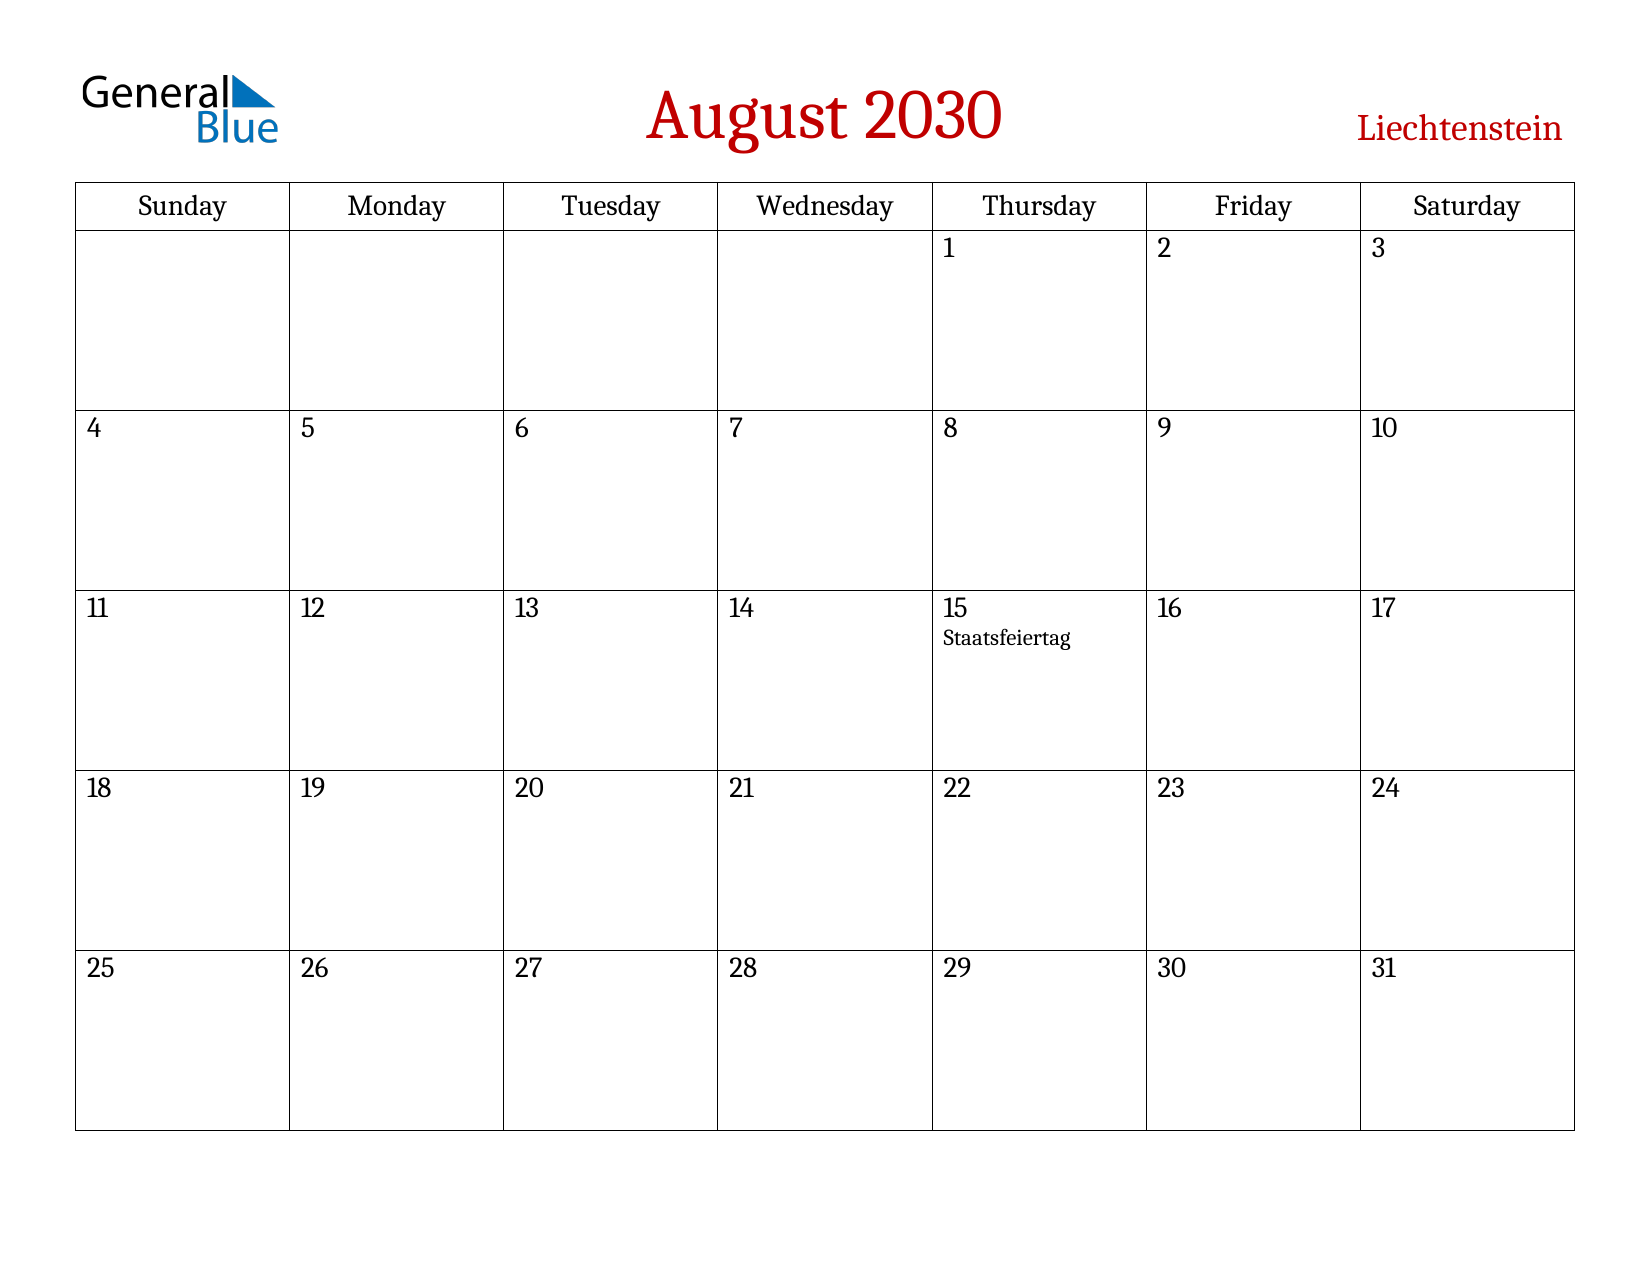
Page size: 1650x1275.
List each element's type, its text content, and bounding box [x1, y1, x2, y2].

table_cell 25 [76, 951, 289, 985]
table_cell [1147, 265, 1360, 410]
table_cell [718, 625, 932, 770]
table_cell [718, 985, 932, 1130]
table_cell Saturday [1361, 183, 1574, 230]
table_cell 17 [1361, 591, 1574, 625]
table_cell 10 [1361, 411, 1574, 444]
table_cell Staatsfeiertag [933, 625, 1146, 770]
table_cell [933, 985, 1146, 1130]
table_cell 24 [1361, 771, 1574, 805]
table_cell 29 [933, 951, 1146, 985]
table_cell 26 [290, 951, 503, 985]
table_cell [504, 985, 717, 1130]
table_cell [76, 445, 289, 590]
table_cell 22 [933, 771, 1146, 805]
table_cell Sunday [76, 183, 289, 230]
table_cell 15 [933, 591, 1146, 625]
table_cell 16 [1147, 591, 1360, 625]
table_cell [76, 985, 289, 1130]
table_cell Thursday [933, 183, 1146, 230]
table_cell 9 [1147, 411, 1360, 444]
table_cell [1147, 445, 1360, 590]
table_cell 8 [933, 411, 1146, 444]
table_cell [504, 445, 717, 590]
table_cell [1147, 985, 1360, 1130]
table_cell [718, 445, 932, 590]
table_cell [933, 265, 1146, 410]
picture [82, 75, 278, 143]
table_cell 1 [933, 231, 1146, 264]
table_cell [1361, 625, 1574, 770]
table_cell 12 [290, 591, 503, 625]
table_cell 31 [1361, 951, 1574, 985]
table_header Liechtenstein [1146, 75, 1574, 182]
table_cell [504, 805, 717, 950]
table_cell [1361, 805, 1574, 950]
table_cell 21 [718, 771, 932, 805]
table_cell [504, 265, 717, 410]
table_cell [718, 231, 932, 264]
table_cell [1361, 265, 1574, 410]
table_cell 20 [504, 771, 717, 805]
table_cell 13 [504, 591, 717, 625]
table_cell [290, 805, 503, 950]
table_cell 28 [718, 951, 932, 985]
table_cell Friday [1147, 183, 1360, 230]
table_cell Monday [290, 183, 503, 230]
table_cell [504, 625, 717, 770]
table_cell [290, 625, 503, 770]
table_cell 19 [290, 771, 503, 805]
table_cell Wednesday [718, 183, 932, 230]
table_cell 2 [1147, 231, 1360, 264]
table_cell [933, 445, 1146, 590]
table_cell 5 [290, 411, 503, 444]
table_cell [718, 805, 932, 950]
table_cell [933, 805, 1146, 950]
table_cell 18 [76, 771, 289, 805]
table_cell 11 [76, 591, 289, 625]
table_cell [76, 265, 289, 410]
table_cell 4 [76, 411, 289, 444]
table_cell [76, 805, 289, 950]
table_cell [290, 265, 503, 410]
table_cell 7 [718, 411, 932, 444]
table_cell Tuesday [504, 183, 717, 230]
table_cell [718, 265, 932, 410]
table_cell [76, 231, 289, 264]
table_cell [76, 625, 289, 770]
table_cell 30 [1147, 951, 1360, 985]
table_cell 27 [504, 951, 717, 985]
table_header [76, 75, 503, 182]
table_cell 3 [1361, 231, 1574, 264]
table_cell [290, 445, 503, 590]
table_cell [504, 231, 717, 264]
table_cell [1147, 625, 1360, 770]
table_cell [1361, 985, 1574, 1130]
table_cell [290, 985, 503, 1130]
table_cell [1147, 805, 1360, 950]
table_header August 2030 [504, 75, 1146, 182]
table_cell [290, 231, 503, 264]
table_cell 14 [718, 591, 932, 625]
table_cell 23 [1147, 771, 1360, 805]
table_cell [1361, 445, 1574, 590]
table_cell 6 [504, 411, 717, 444]
